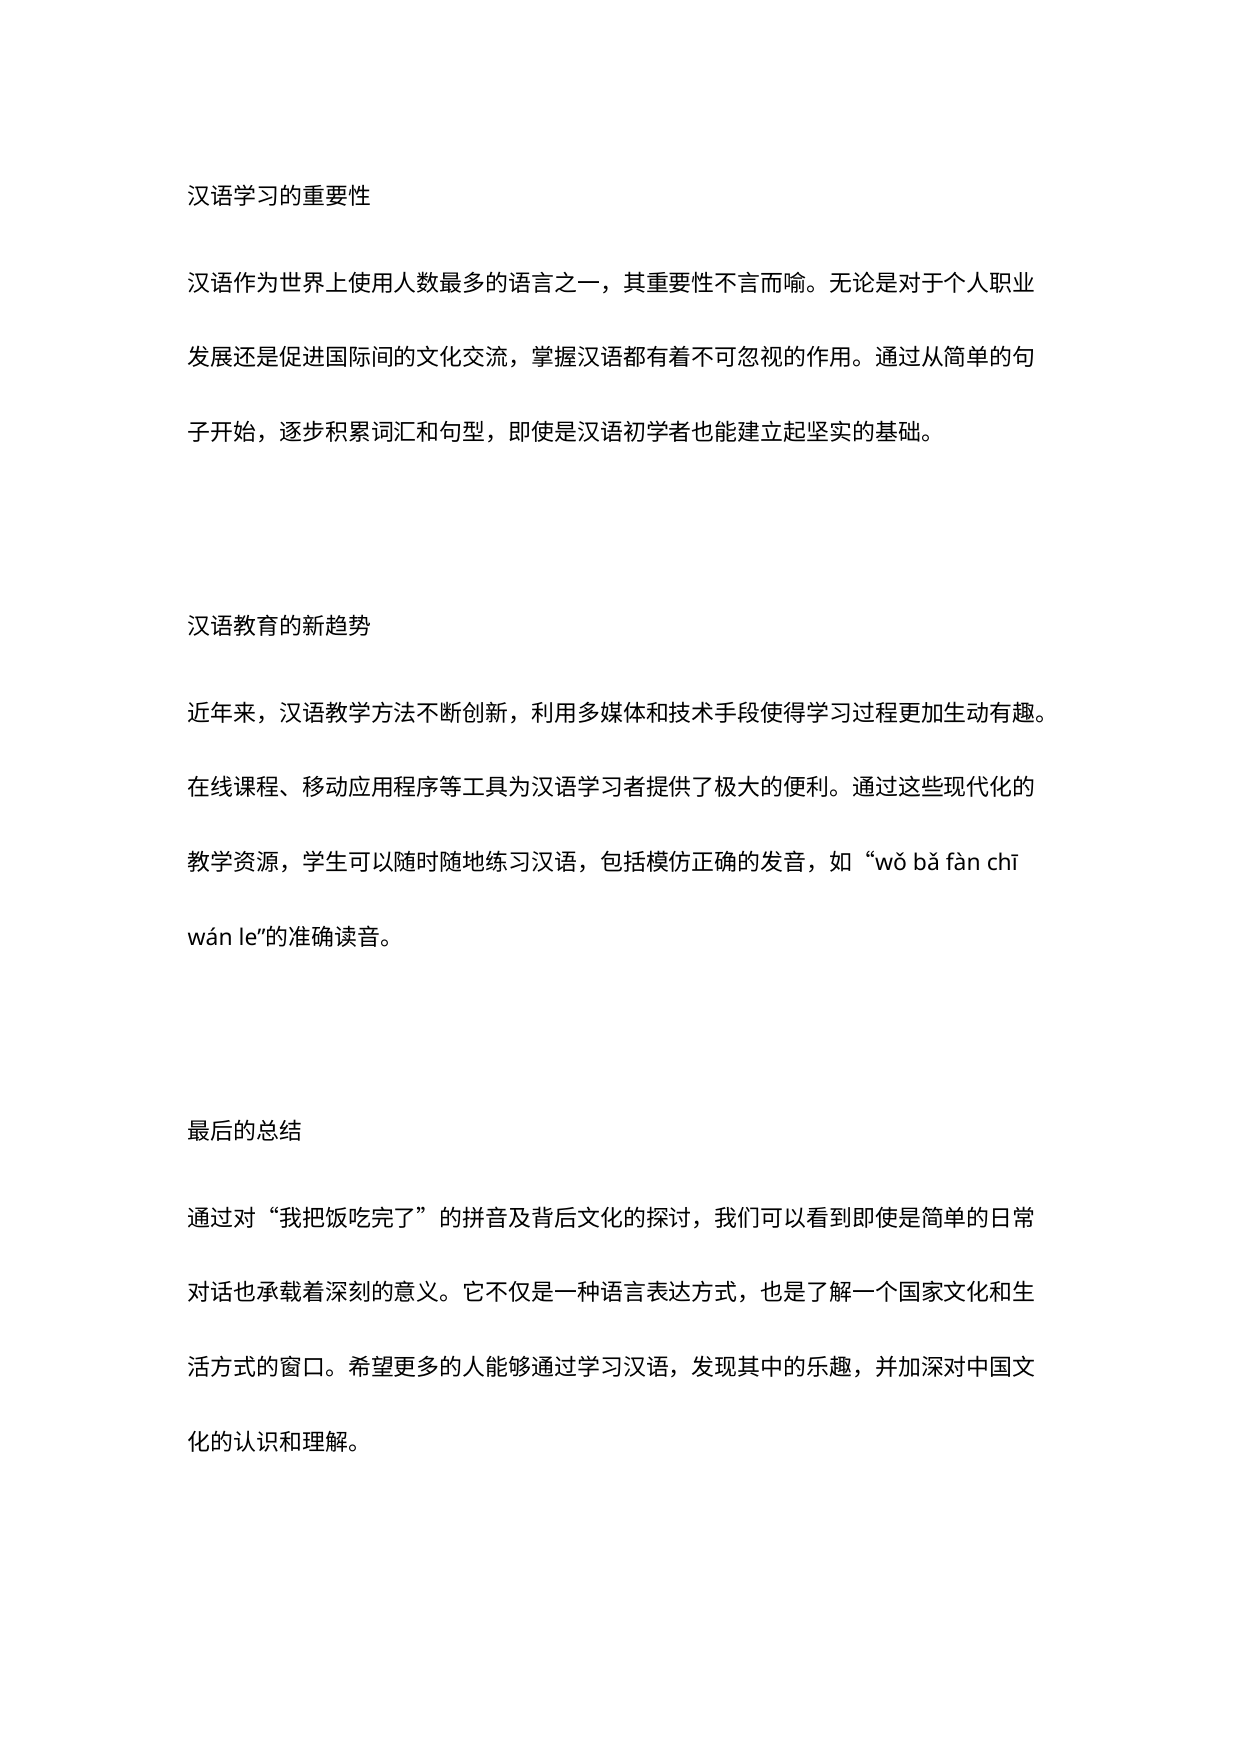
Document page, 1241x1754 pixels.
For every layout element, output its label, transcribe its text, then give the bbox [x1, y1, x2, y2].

text 最后的总结 [187, 1097, 1053, 1162]
text 汉语作为世界上使用人数最多的语言之一，其重要性不言而喻。无论是对于个人职业发展还是促进国际间的文化交流，掌握汉语都有着不可忽视的作用。通过从简单的句子开始，逐步积累词汇和句型，即使是汉语初学者也能建立起坚实的基础。 [187, 248, 1053, 463]
text 通过对“我把饭吃完了”的拼音及背后文化的探讨，我们可以看到即使是简单的日常对话也承载着深刻的意义。它不仅是一种语言表达方式，也是了解一个国家文化和生活方式的窗口。希望更多的人能够通过学习汉语，发现其中的乐趣，并加深对中国文化的认识和理解。 [187, 1184, 1053, 1473]
text 汉语教育的新趋势 [187, 592, 1053, 657]
text 汉语学习的重要性 [187, 162, 1053, 227]
text 近年来，汉语教学方法不断创新，利用多媒体和技术手段使得学习过程更加生动有趣。在线课程、移动应用程序等工具为汉语学习者提供了极大的便利。通过这些现代化的教学资源，学生可以随时随地练习汉语，包括模仿正确的发音，如“wǒ bǎ fàn chī wán le”的准确读音。 [187, 679, 1053, 968]
